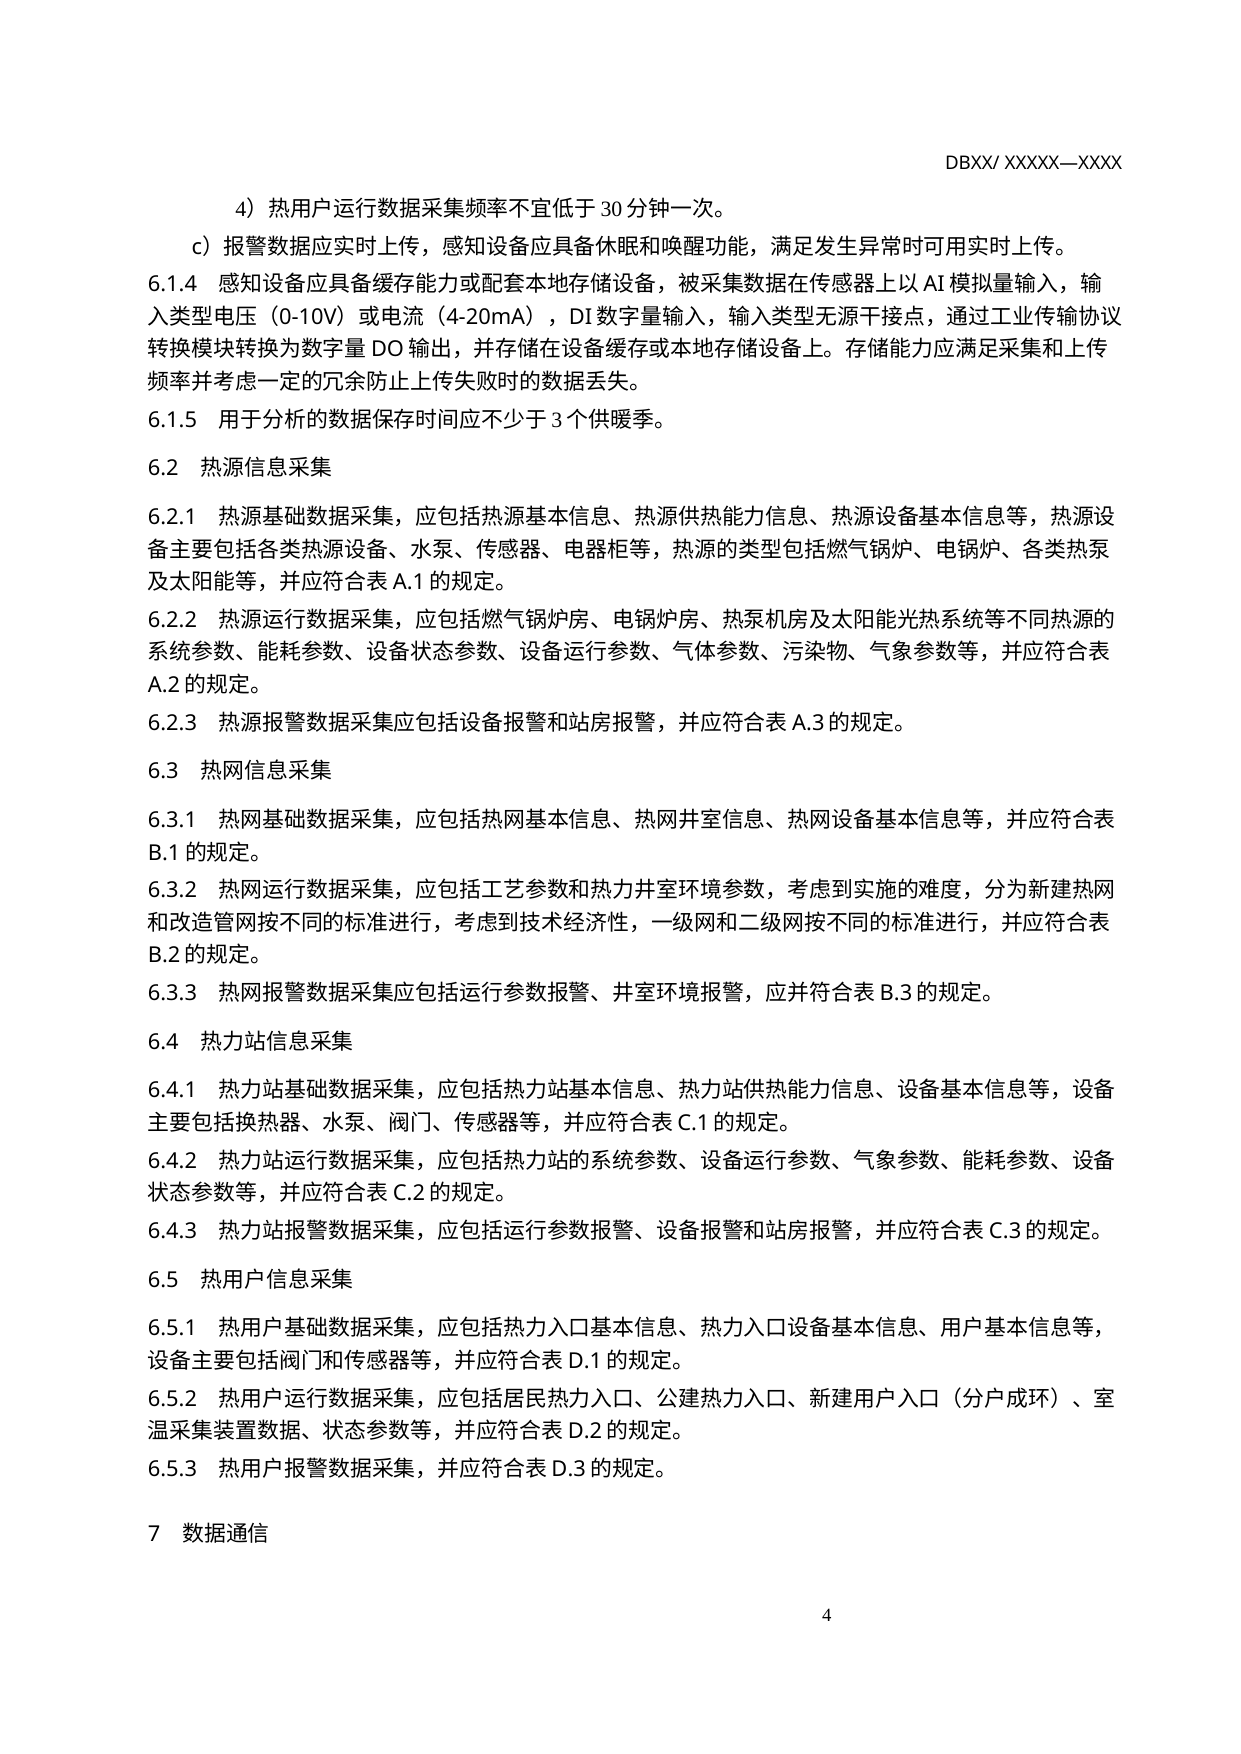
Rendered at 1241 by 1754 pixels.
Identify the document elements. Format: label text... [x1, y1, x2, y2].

text 热用户运行数据采集，应包括居民热力入口、公建热力入口、新建用户入口（分户成环）、室温采集装置数据、状态参数等，并应符合表D.2的规定。 [148, 1380, 1122, 1445]
text 热力站运行数据采集，应包括热力站的系统参数、设备运行参数、气象参数、能耗参数、设备状态参数等，并应符合表C.2的规定。 [148, 1142, 1122, 1207]
text 热力站信息采集 [148, 1023, 1122, 1056]
text 数据通信 [148, 1515, 1122, 1548]
list c）报警数据应实时上传，感知设备应具备休眠和唤醒功能，满足发生异常时可用实时上传。 [148, 228, 1122, 261]
text 热源报警数据采集应包括设备报警和站房报警，并应符合表A.3的规定。 [148, 704, 1122, 737]
text 热源运行数据采集，应包括燃气锅炉房、电锅炉房、热泵机房及太阳能光热系统等不同热源的系统参数、能耗参数、设备状态参数、设备运行参数、气体参数、污染物、气象参数等，并应符合表A.2的规定。 [148, 601, 1122, 699]
text 热网报警数据采集应包括运行参数报警、井室环境报警，应并符合表B.3的规定。 [148, 974, 1122, 1007]
text 感知设备应具备缓存能力或配套本地存储设备，被采集数据在传感器上以AI模拟量输入，输入类型电压（0-10V）或电流（4-20mA），DI数字量输入，输入类型无源干接点，通过工业传输协议转换模块转换为数字量DO输出，并存储在设备缓存或本地存储设备上。存储能力应满足采集和上传频率并考虑一定的冗余防止上传失败时的数据丢失。 [148, 266, 1122, 396]
text 热源信息采集 [148, 450, 1122, 482]
text 热网基础数据采集，应包括热网基本信息、热网井室信息、热网设备基本信息等，并应符合表B.1的规定。 [148, 802, 1122, 867]
text 热用户基础数据采集，应包括热力入口基本信息、热力入口设备基本信息、用户基本信息等，设备主要包括阀门和传感器等，并应符合表D.1的规定。 [148, 1310, 1122, 1375]
text 热网信息采集 [148, 753, 1122, 785]
list 4）热用户运行数据采集频率不宜低于30分钟一次。 [191, 191, 1122, 223]
text 热力站报警数据采集，应包括运行参数报警、设备报警和站房报警，并应符合表C.3的规定。 [148, 1212, 1122, 1245]
text 用于分析的数据保存时间应不少于3个供暖季。 [148, 401, 1122, 434]
text 热网运行数据采集，应包括工艺参数和热力井室环境参数，考虑到实施的难度，分为新建热网和改造管网按不同的标准进行，考虑到技术经济性，一级网和二级网按不同的标准进行，并应符合表B.2的规定。 [148, 872, 1122, 969]
text 热用户信息采集 [148, 1261, 1122, 1294]
text 热力站基础数据采集，应包括热力站基本信息、热力站供热能力信息、设备基本信息等，设备主要包括换热器、水泵、阀门、传感器等，并应符合表C.1的规定。 [148, 1072, 1122, 1137]
text 热用户报警数据采集，并应符合表D.3的规定。 [148, 1450, 1122, 1483]
text 热源基础数据采集，应包括热源基本信息、热源供热能力信息、热源设备基本信息等，热源设备主要包括各类热源设备、水泵、传感器、电器柜等，热源的类型包括燃气锅炉、电锅炉、各类热泵及太阳能等，并应符合表A.1的规定。 [148, 499, 1122, 596]
